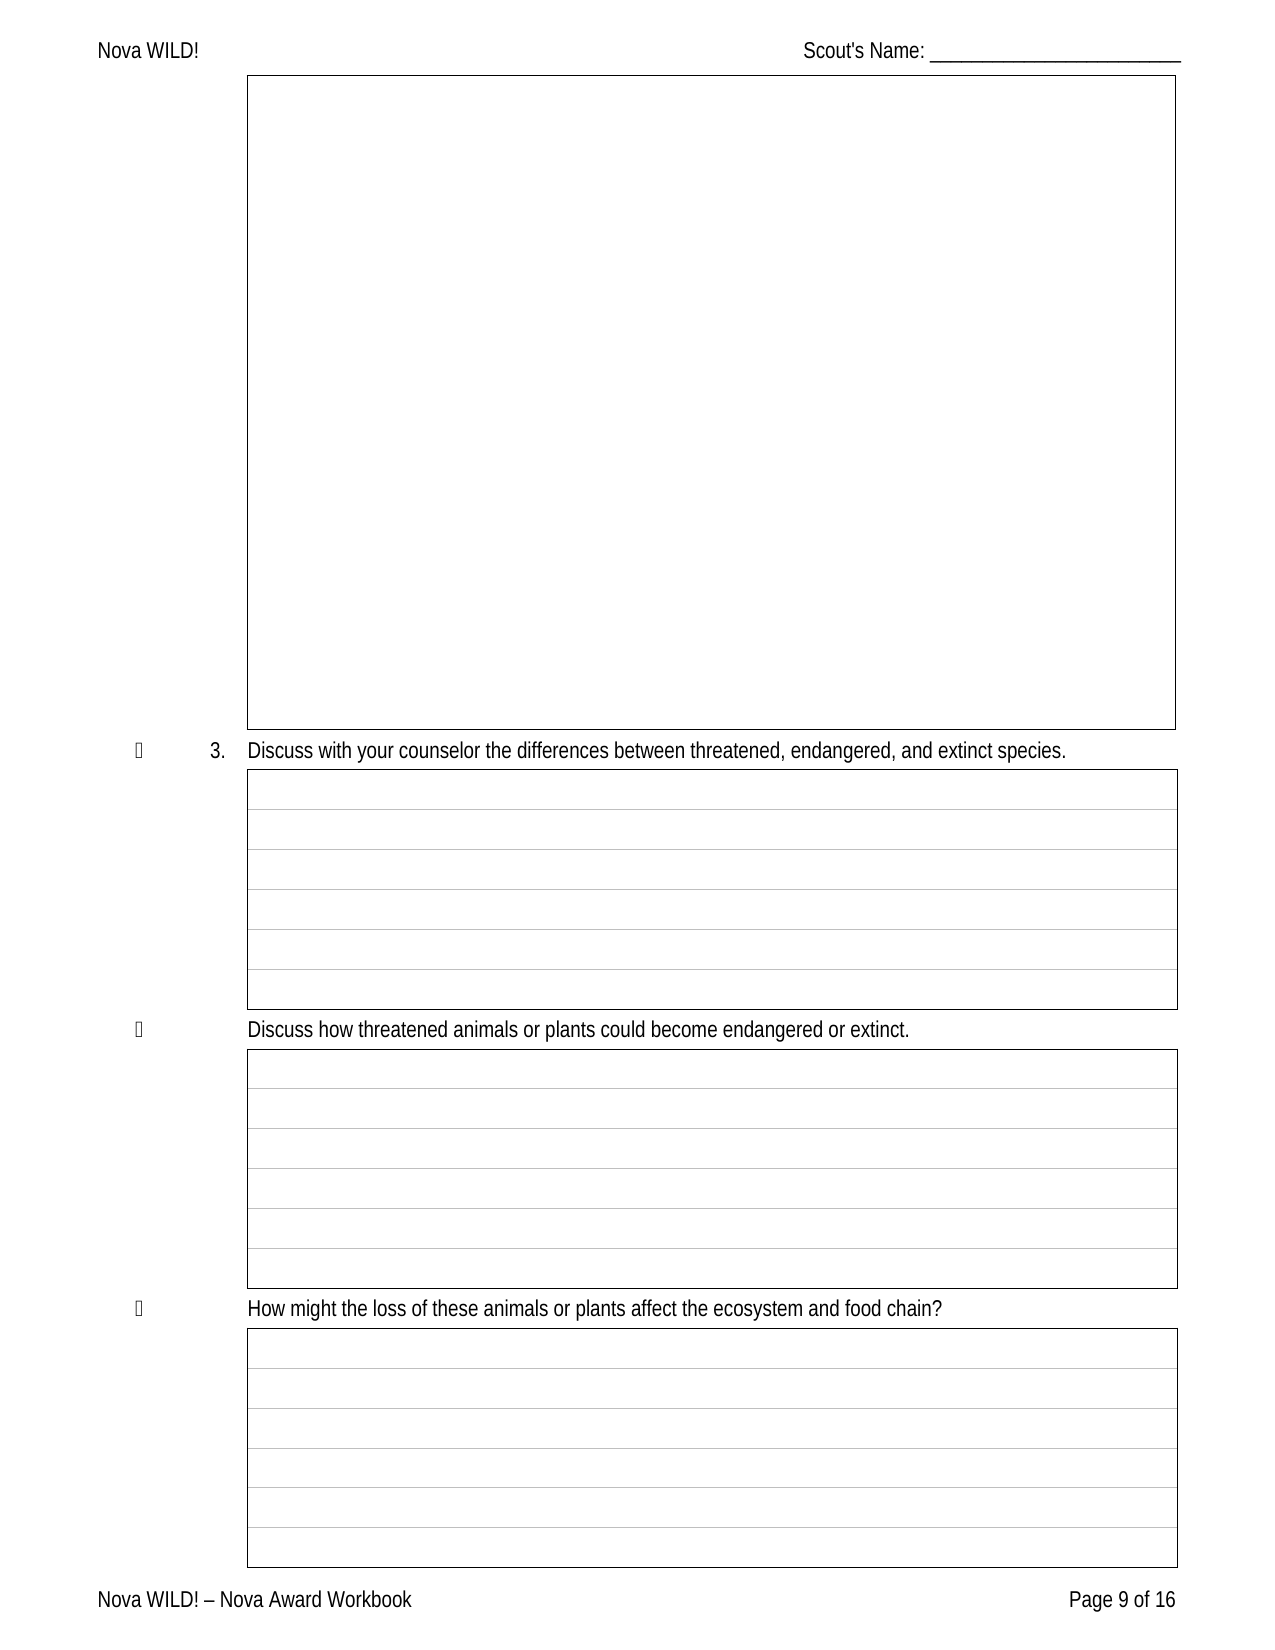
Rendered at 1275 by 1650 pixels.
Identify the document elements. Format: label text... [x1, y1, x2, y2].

table_cell [248, 1129, 1177, 1168]
table_cell [248, 1528, 1177, 1567]
table_header [248, 76, 1175, 729]
table_cell [248, 1249, 1177, 1288]
table_cell [248, 890, 1177, 929]
table_header [248, 770, 1177, 809]
table_cell [248, 1209, 1177, 1248]
table_cell [248, 970, 1177, 1008]
table_header [248, 1329, 1177, 1368]
table_cell [248, 810, 1177, 849]
table_cell [248, 850, 1177, 889]
text 3. Discuss with your counselor the differences between threatened, endangered, and extinct species. [135, 737, 1177, 763]
text Discuss how threatened animals or plants could become endangered or extinct. [135, 1016, 1177, 1042]
table_cell [248, 1169, 1177, 1208]
table_header [248, 1050, 1177, 1088]
text How might the loss of these animals or plants affect the ecosystem and food chain? [135, 1295, 1177, 1321]
table_cell [248, 1488, 1177, 1527]
table_cell [248, 1369, 1177, 1407]
table_cell [248, 1409, 1177, 1447]
table_cell [248, 1449, 1177, 1487]
table_cell [248, 1089, 1177, 1128]
table_cell [248, 930, 1177, 969]
